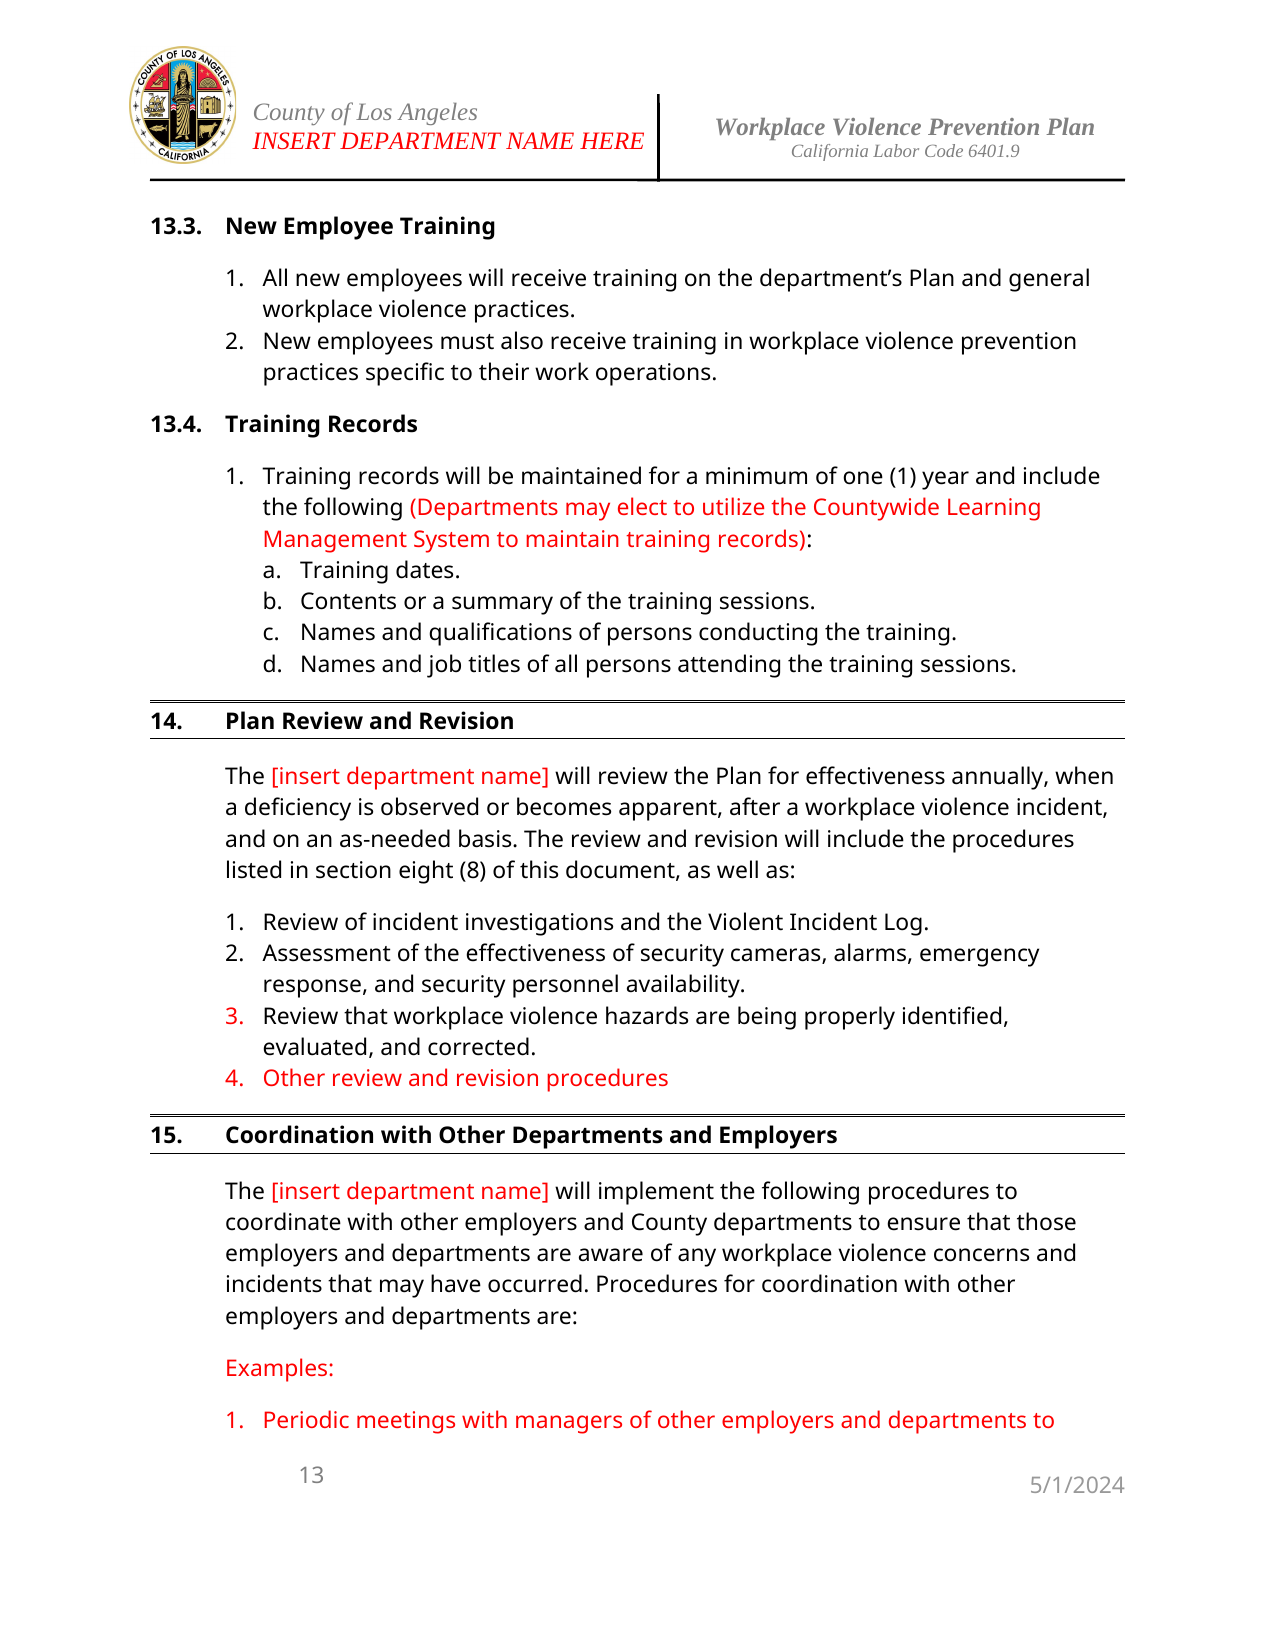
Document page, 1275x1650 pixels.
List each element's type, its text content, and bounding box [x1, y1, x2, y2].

subtitle 15. Coordination with Other Departments and Employers [150, 1117, 1125, 1153]
subtitle 13.4. Training Records [150, 408, 1125, 439]
subtitle 13.3. New Employee Training [150, 210, 1125, 241]
list Training dates. [262, 554, 1125, 585]
text The [insert department name] will implement the following procedures to coordinate with other employers and County departments to ensure that those employers and departments are aware of any workplace violence concerns and incidents that may have occurred. Procedures for coordination with other employers and departments are: [225, 1174, 1125, 1331]
list Periodic meetings with managers of other employers and departments to discuss any workplace violence concerns and hazards. [225, 1404, 1125, 1435]
subtitle 14. Plan Review and Revision [150, 703, 1125, 738]
list New employees must also receive training in workplace violence prevention practices specific to their work operations. [225, 324, 1125, 387]
picture [129, 46, 237, 164]
list Names and job titles of all persons attending the training sessions. [262, 647, 1125, 679]
text Examples: [150, 1352, 1125, 1383]
list All new employees will receive training on the department’s Plan and general workplace violence practices. [225, 262, 1125, 324]
text The [insert department name] will review the Plan for effectiveness annually, when a deficiency is observed or becomes apparent, after a workplace violence incident, and on an as-needed basis. The review and revision will include the procedures listed in section eight (8) of this document, as well as: [225, 760, 1125, 885]
list Names and qualifications of persons conducting the training. [262, 616, 1125, 647]
list Review that workplace violence hazards are being properly identified, evaluated, and corrected. [225, 999, 1125, 1062]
list Other review and revision procedures [225, 1062, 1125, 1093]
list Training records will be maintained for a minimum of one (1) year and include the following (Departments may elect to utilize the Countywide Learning Management System to maintain training records): [225, 460, 1125, 554]
list Assessment of the effectiveness of security cameras, alarms, emergency response, and security personnel availability. [225, 937, 1125, 999]
list Review of incident investigations and the Violent Incident Log. [225, 906, 1125, 937]
list Contents or a summary of the training sessions. [262, 585, 1125, 616]
